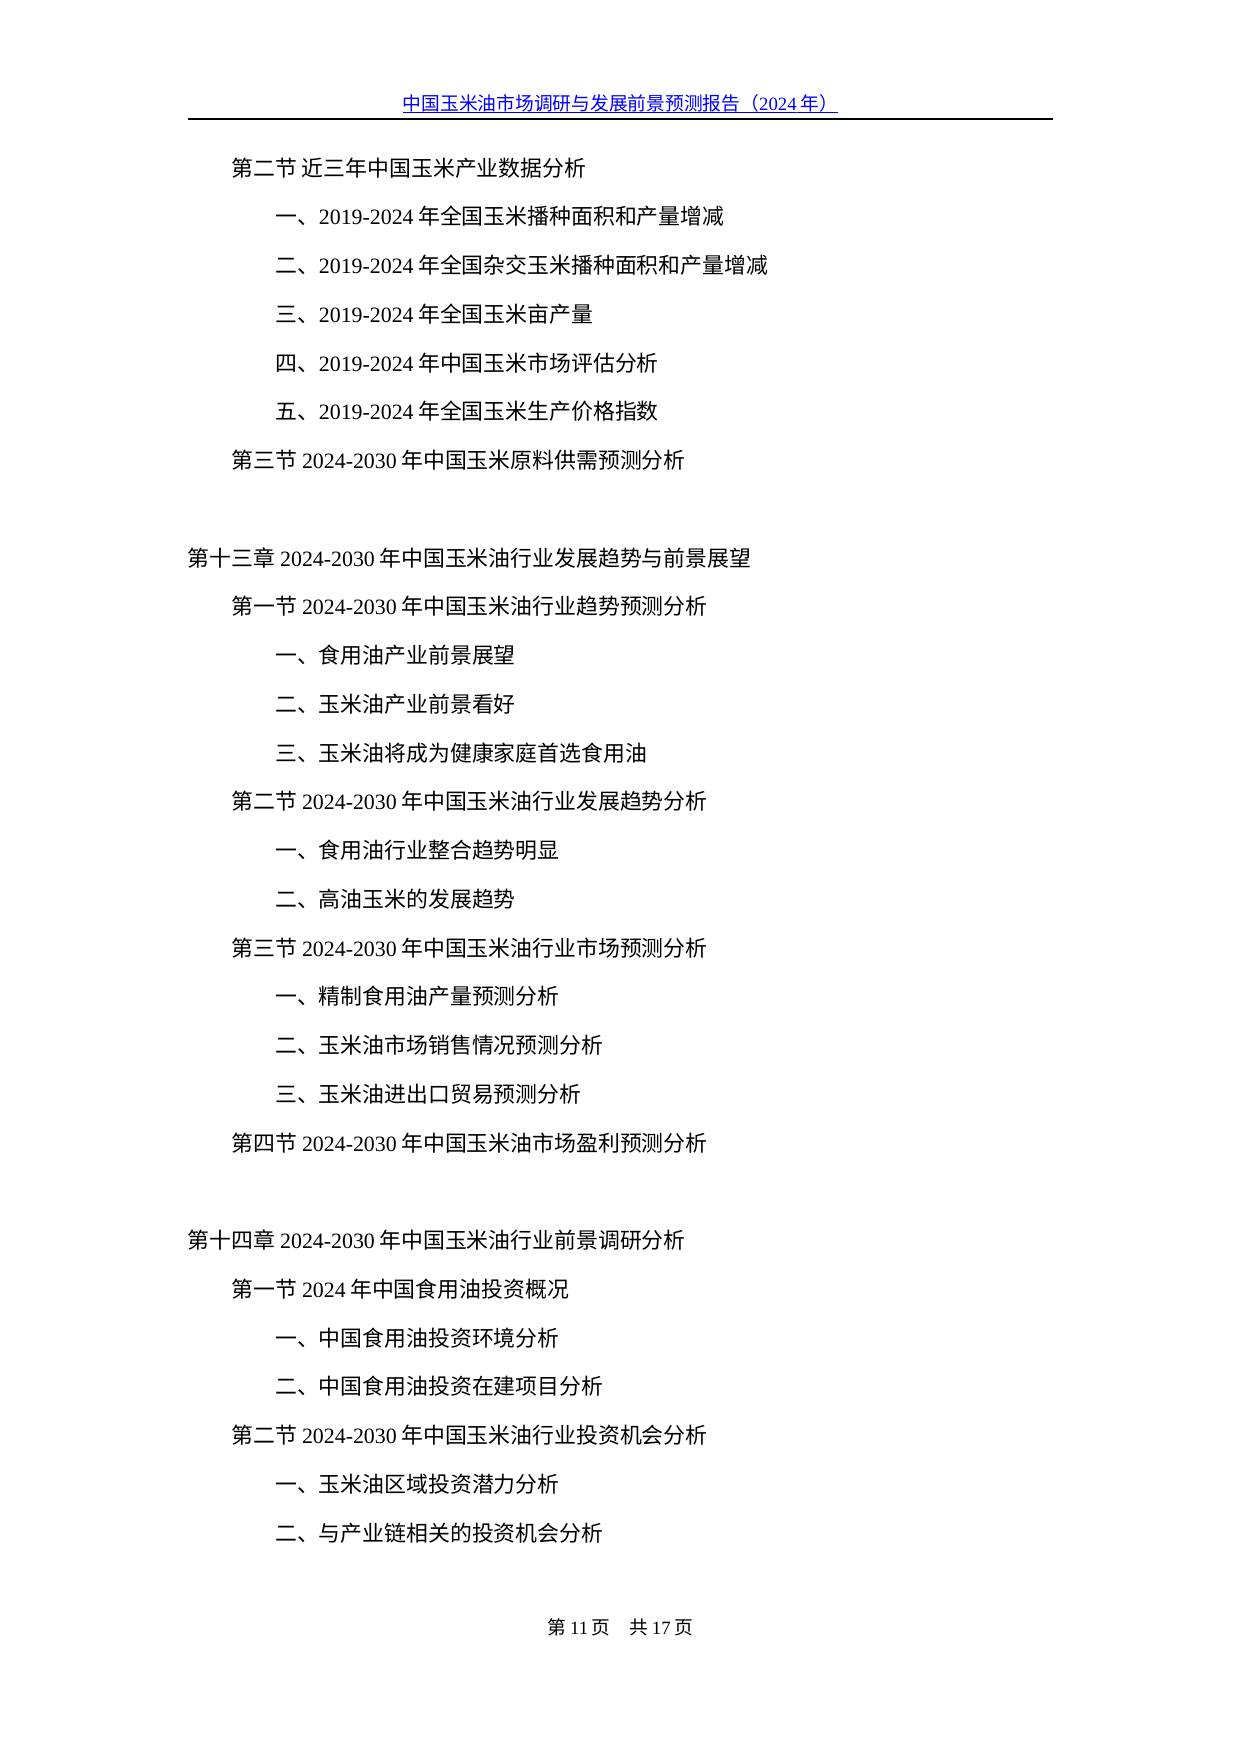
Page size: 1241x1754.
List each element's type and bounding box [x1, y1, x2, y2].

text [187, 150, 1053, 1548]
